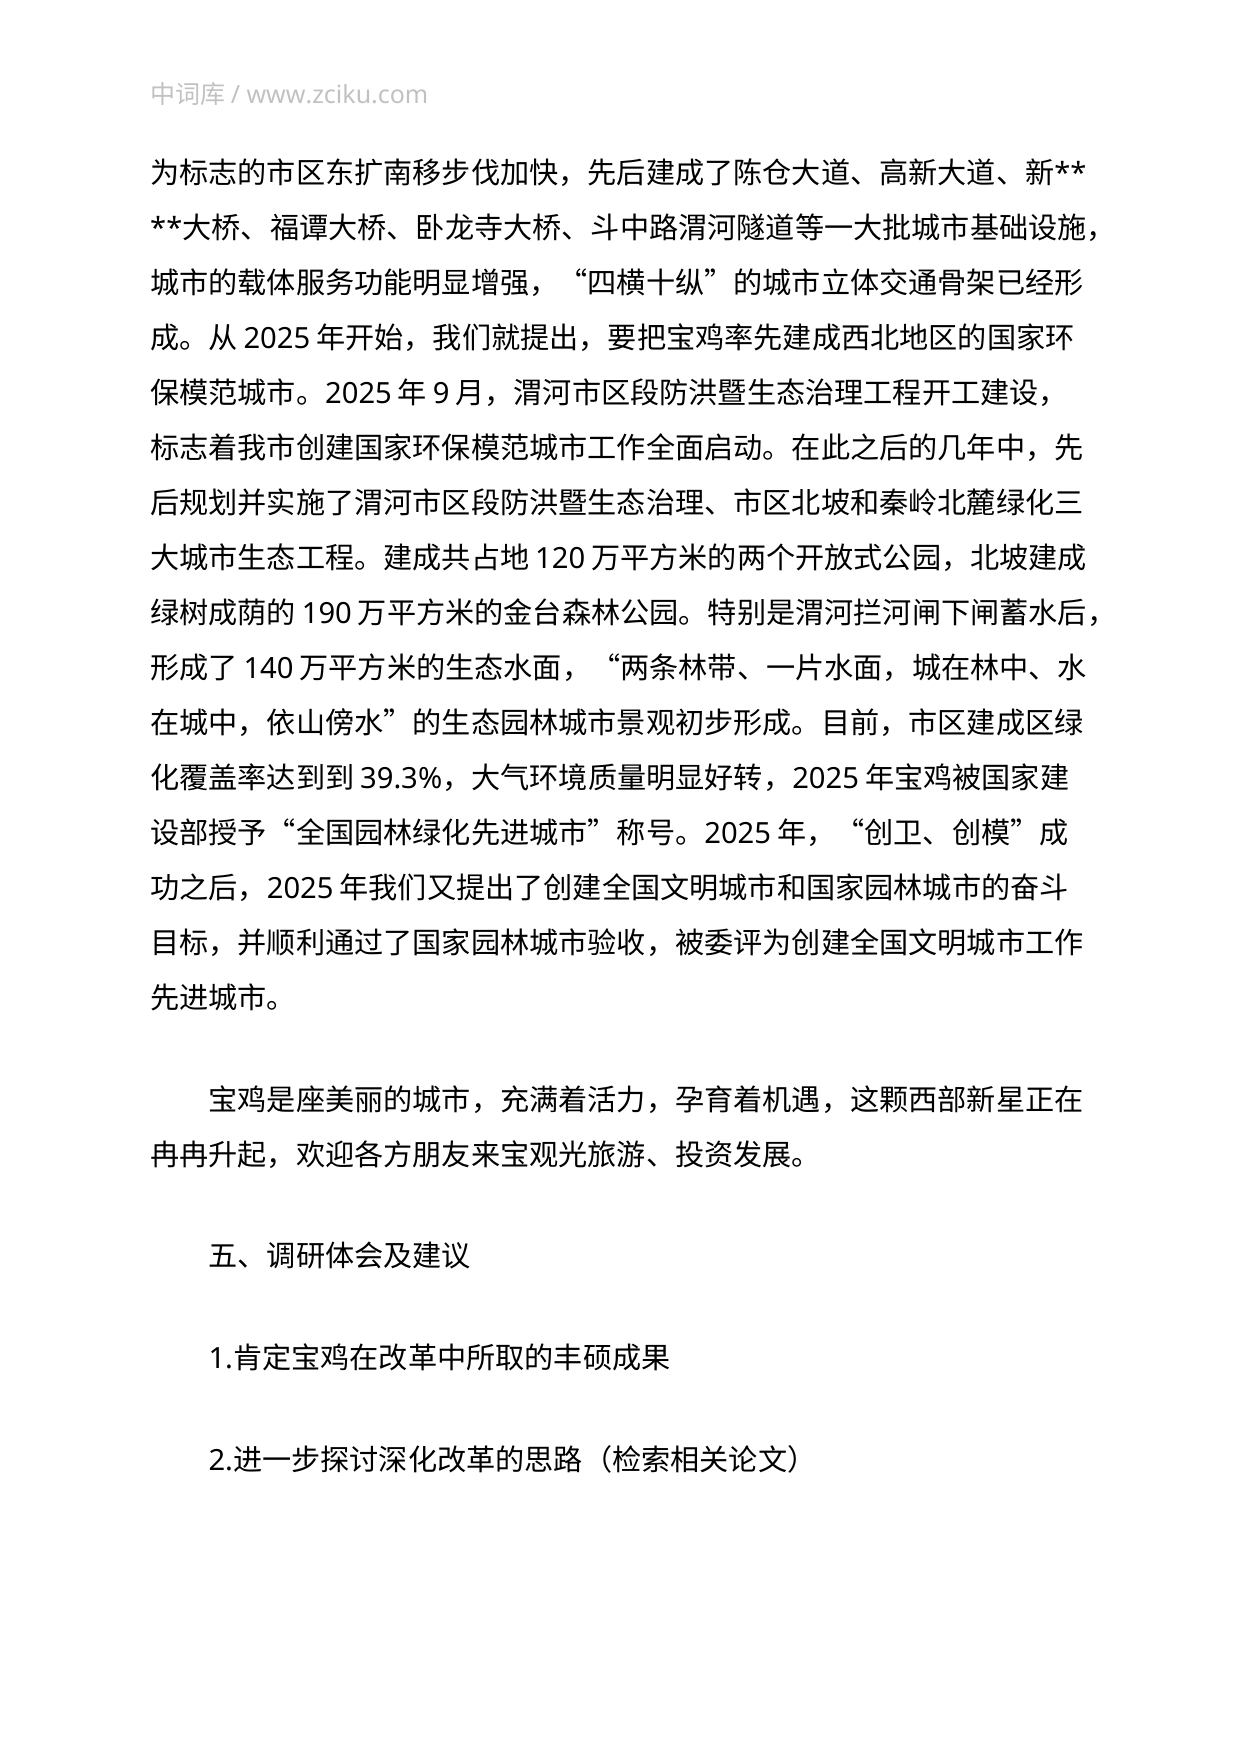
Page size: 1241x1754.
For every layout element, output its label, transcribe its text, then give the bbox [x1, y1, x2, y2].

text 1.肯定宝鸡在改革中所取的丰硕成果 [150, 1335, 1090, 1377]
text 2.进一步探讨深化改革的思路（检索相关论文） [150, 1437, 1090, 1479]
text 宝鸡是座美丽的城市，充满着活力，孕育着机遇，这颗西部新星正在冉冉升起，欢迎各方朋友来宝观光旅游、投资发展。 [150, 1076, 1090, 1173]
text 五、调研体会及建议 [150, 1233, 1090, 1275]
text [150, 150, 1090, 1017]
